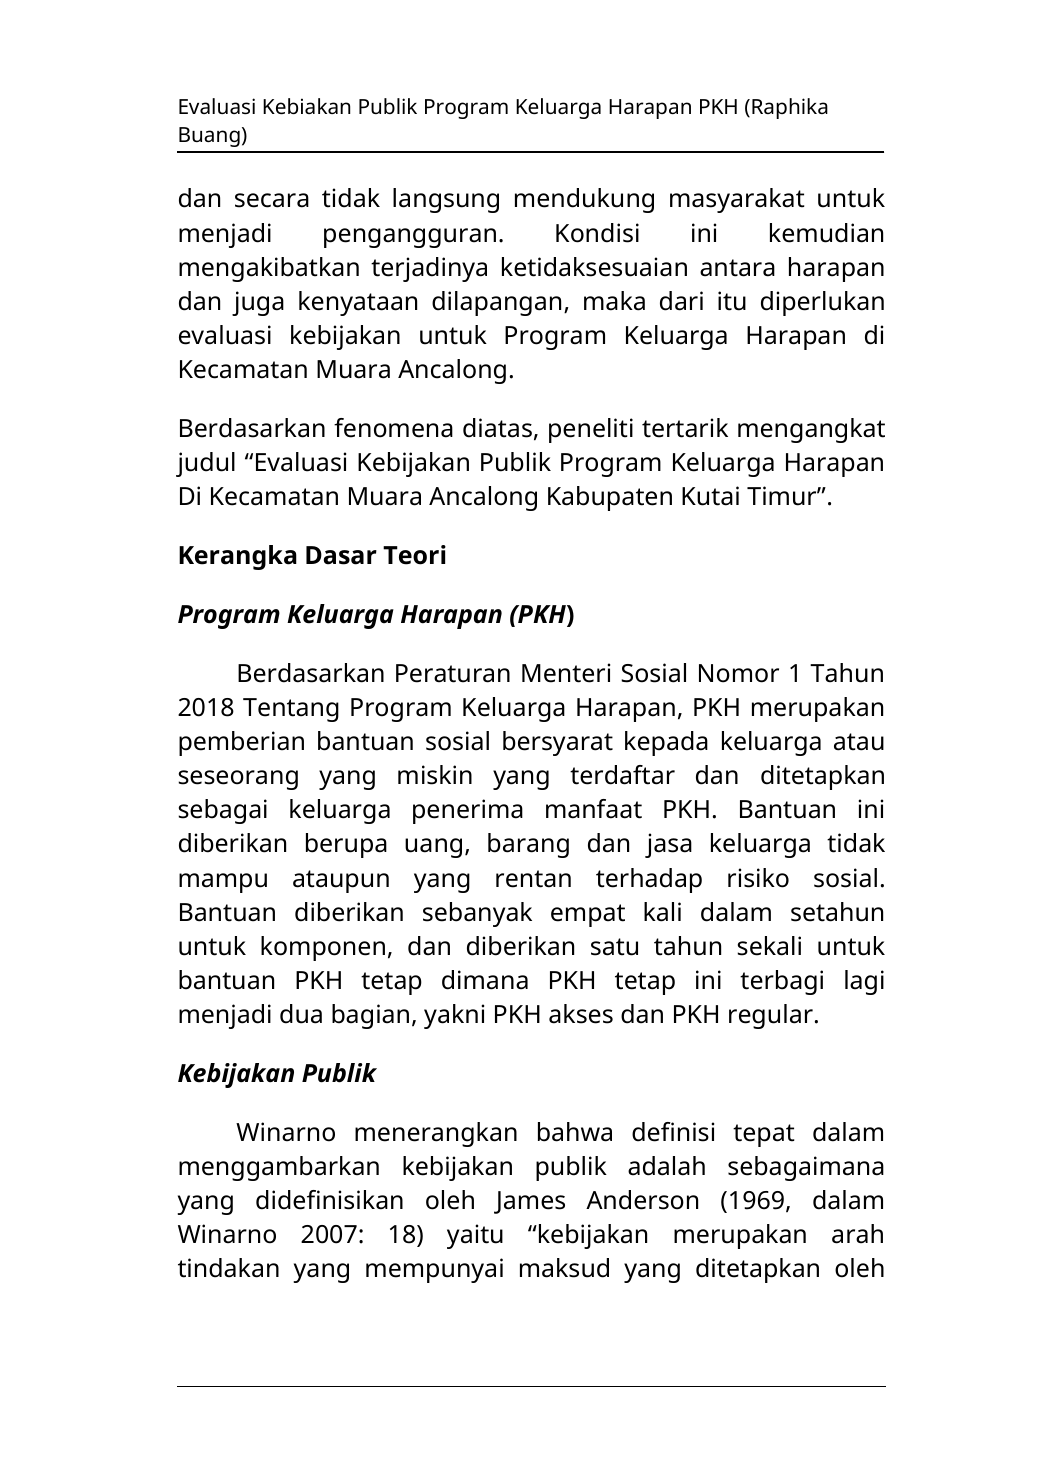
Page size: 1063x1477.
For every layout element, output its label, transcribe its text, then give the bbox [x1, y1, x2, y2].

text Berdasarkan Peraturan Menteri Sosial Nomor 1 Tahun 2018 Tentang Program Keluarga Harapan, PKH merupakan pemberian bantuan sosial bersyarat kepada keluarga atau seseorang yang miskin yang terdaftar dan ditetapkan sebagai keluarga penerima manfaat PKH. Bantuan ini diberikan berupa uang, barang dan jasa keluarga tidak mampu ataupun yang rentan terhadap risiko sosial. Bantuan diberikan sebanyak empat kali dalam setahun untuk komponen, dan diberikan satu tahun sekali untuk bantuan PKH tetap dimana PKH tetap ini terbagi lagi menjadi dua bagian, yakni PKH akses dan PKH regular. [177, 656, 886, 1031]
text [177, 181, 886, 386]
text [177, 1114, 886, 1285]
text Program Keluarga Harapan (PKH) [177, 597, 886, 631]
text Kebijakan Publik [177, 1056, 886, 1089]
text Kerangka Dasar Teori [177, 538, 886, 572]
text Berdasarkan fenomena diatas, peneliti tertarik mengangkat judul “Evaluasi Kebijakan Publik Program Keluarga Harapan Di Kecamatan Muara Ancalong Kabupaten Kutai Timur”. [177, 411, 886, 513]
